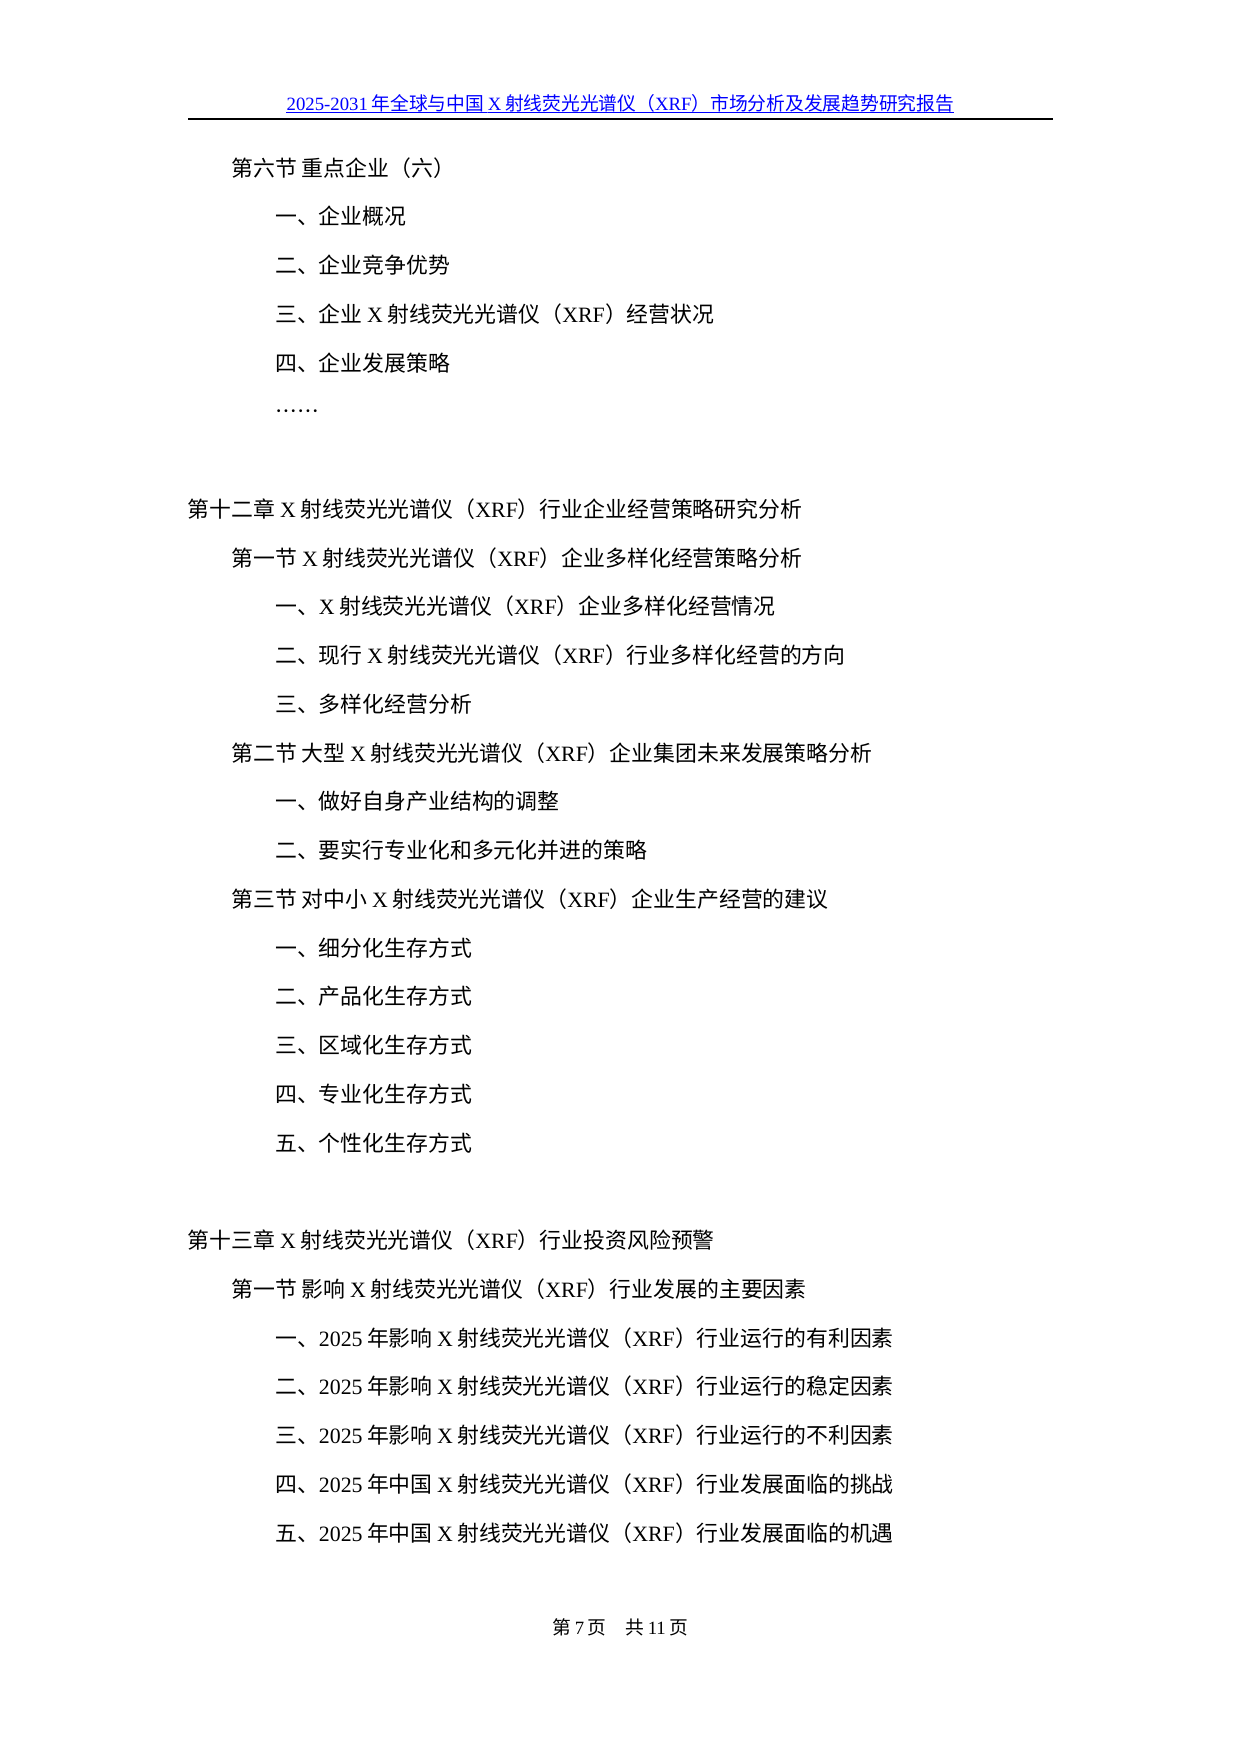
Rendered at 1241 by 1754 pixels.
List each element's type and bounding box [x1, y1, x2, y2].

text [187, 150, 1053, 1548]
